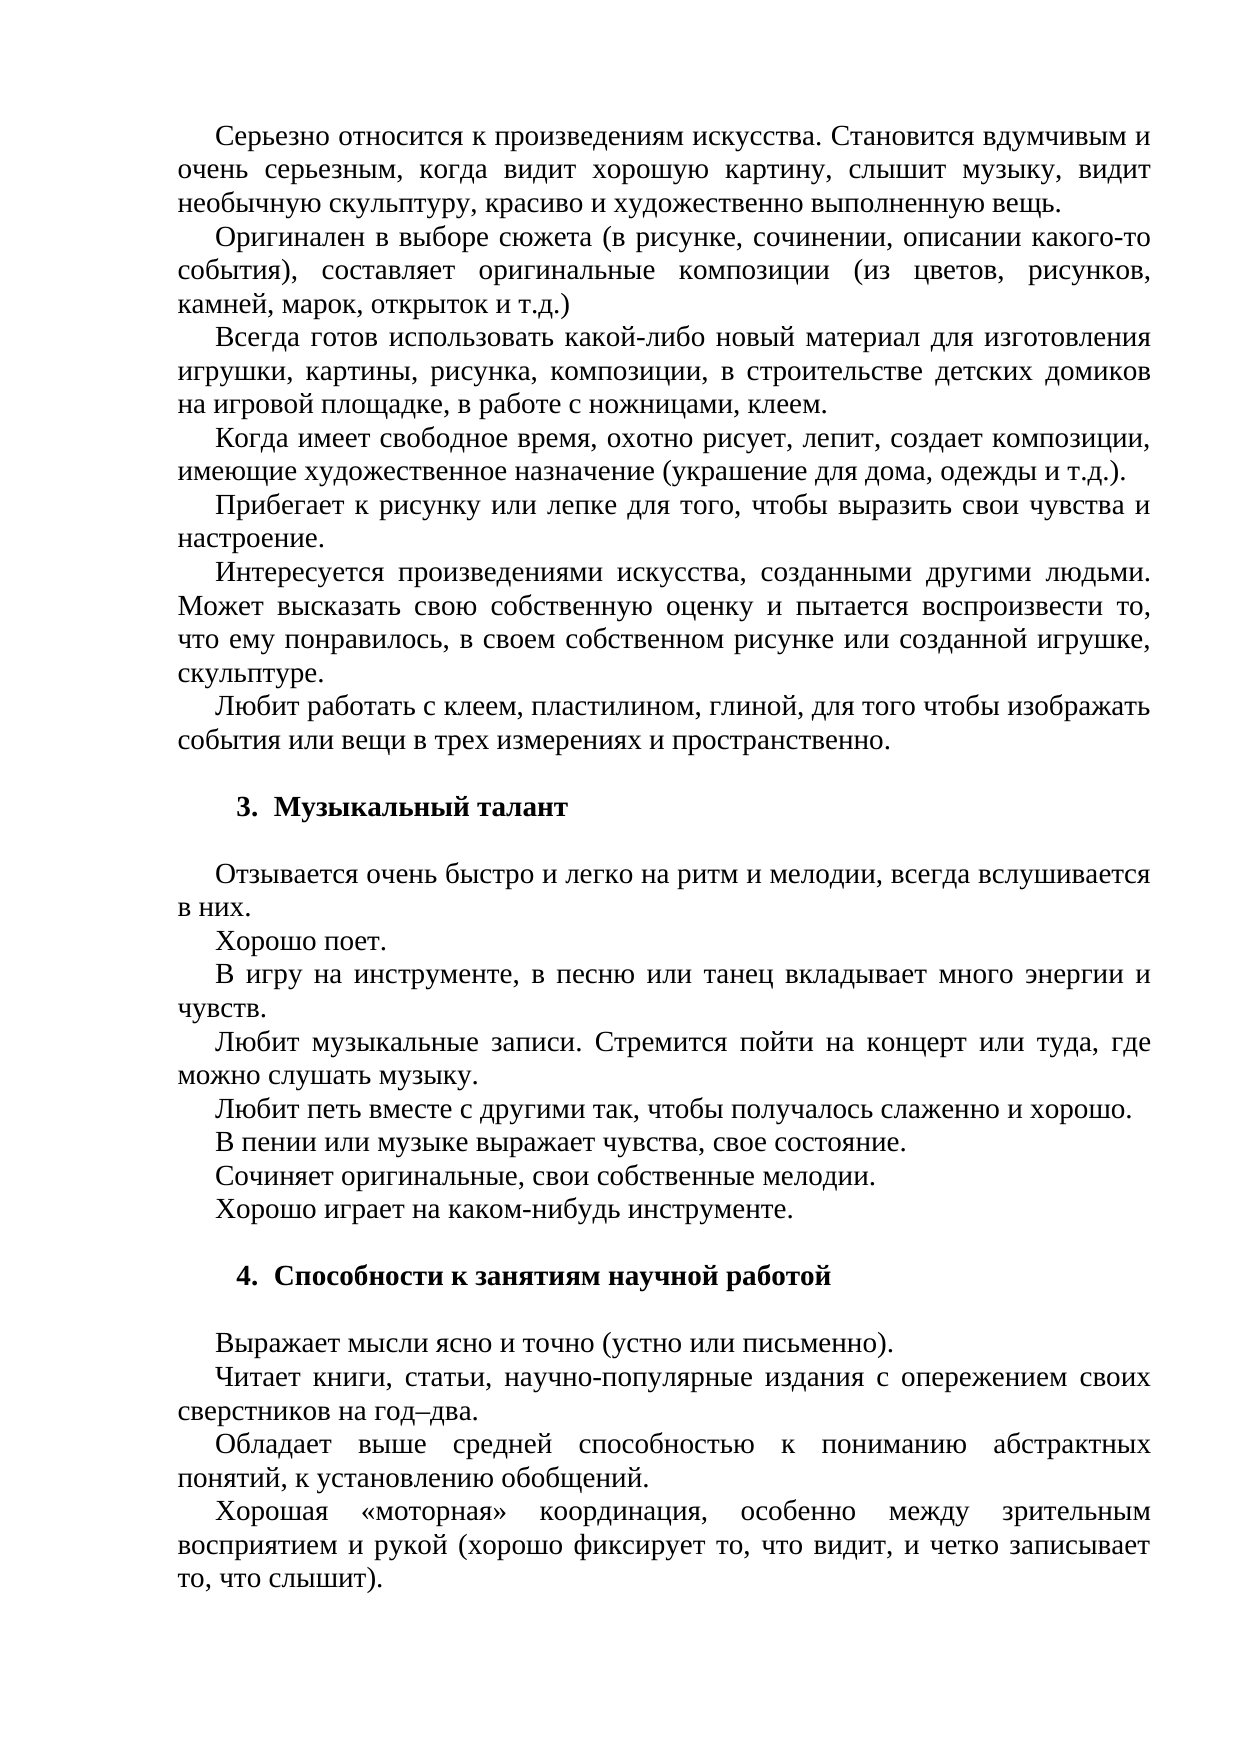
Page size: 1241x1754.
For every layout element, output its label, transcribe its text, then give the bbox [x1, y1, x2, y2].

list Всегда готов использовать какой-либо новый материал для изготовления игрушки, картины, рисунка, композиции, в строительстве детских домиков на игровой площадке, в работе с ножницами, клеем. [177, 319, 1152, 420]
list Читает книги, статьи, научно-популярные издания с опережением своих сверстников на год–два. [177, 1359, 1152, 1426]
list Способности к занятиям научной работой [236, 1258, 1152, 1292]
list Обладает выше средней способностью к пониманию абстрактных понятий, к установлению обобщений. [177, 1426, 1152, 1493]
list Сочиняет оригинальные, свои собственные мелодии. [177, 1158, 1152, 1191]
list В пении или музыке выражает чувства, свое состояние. [177, 1124, 1152, 1158]
list В игру на инструменте, в песню или танец вкладывает много энергии и чувств. [177, 957, 1152, 1024]
list Любит петь вместе с другими так, чтобы получалось слаженно и хорошо. [177, 1091, 1152, 1124]
list Интересуется произведениями искусства, созданными другими людьми. Может высказать свою собственную оценку и пытается воспроизвести то, что ему понравилось, в своем собственном рисунке или созданной игрушке, скульптуре. [177, 554, 1152, 688]
list Оригинален в выборе сюжета (в рисунке, сочинении, описании какого-то события), составляет оригинальные композиции (из цветов, рисунков, камней, марок, открыток и т.д.) [177, 219, 1152, 319]
list Прибегает к рисунку или лепке для того, чтобы выразить свои чувства и настроение. [177, 487, 1152, 554]
list Серьезно относится к произведениям искусства. Становится вдумчивым и очень серьезным, когда видит хорошую картину, слышит музыку, видит необычную скульптуру, красиво и художественно выполненную вещь. [177, 118, 1152, 219]
list Музыкальный талант [236, 789, 1152, 822]
list Любит работать с клеем, пластилином, глиной, для того чтобы изображать события или вещи в трех измерениях и пространственно. [177, 688, 1152, 755]
list Выражает мысли ясно и точно (устно или письменно). [177, 1326, 1152, 1359]
list Отзывается очень быстро и легко на ритм и мелодии, всегда вслушивается в них. [177, 856, 1152, 923]
list Когда имеет свободное время, охотно рисует, лепит, создает композиции, имеющие художественное назначение (украшение для дома, одежды и т.д.). [177, 420, 1152, 487]
list Любит музыкальные записи. Стремится пойти на концерт или туда, где можно слушать музыку. [177, 1024, 1152, 1091]
list Хорошо поет. [177, 923, 1152, 957]
list Хорошая «моторная» координация, особенно между зрительным восприятием и рукой (хорошо фиксирует то, что видит, и четко записывает то, что слышит). [177, 1493, 1152, 1594]
list Хорошо играет на каком-нибудь инструменте. [177, 1191, 1152, 1225]
